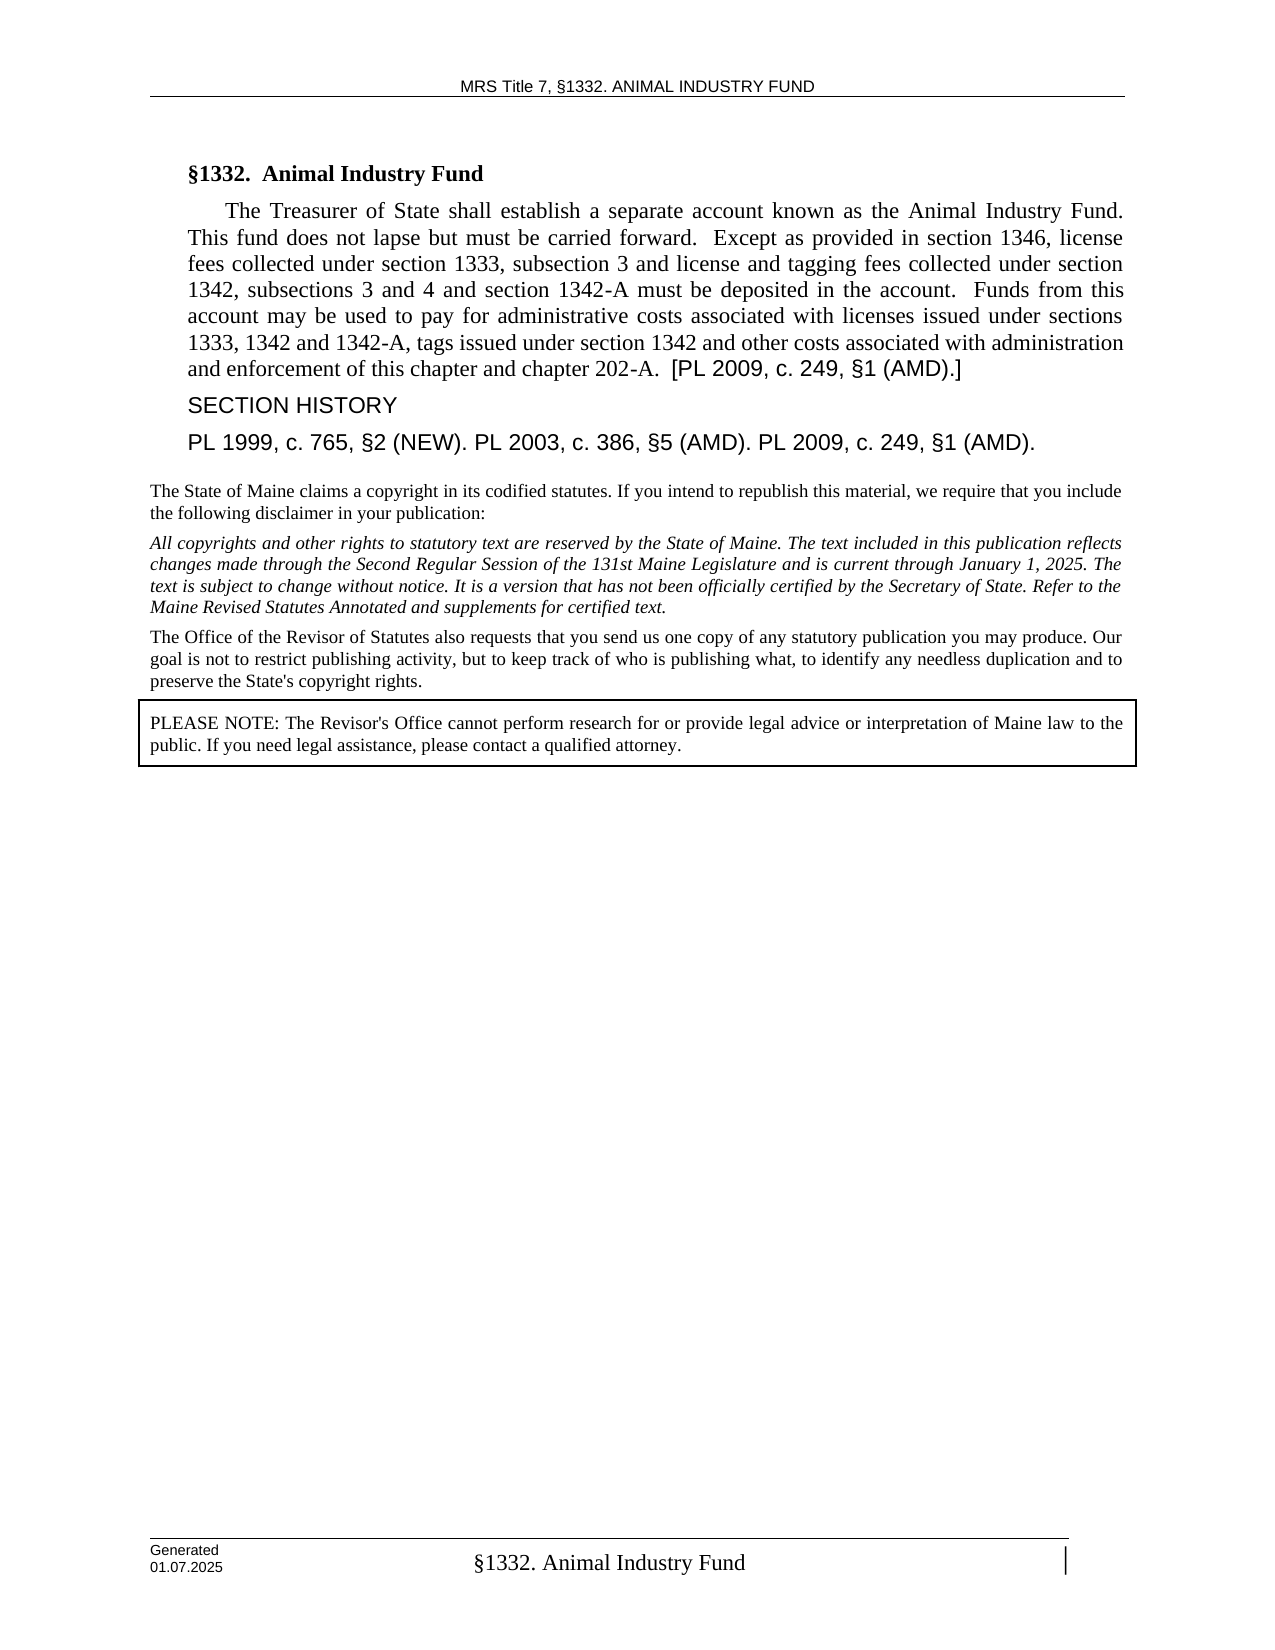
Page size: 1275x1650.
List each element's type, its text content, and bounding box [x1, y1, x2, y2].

text The State of Maine claims a copyright in its codified statutes. If you intend to republish this material, we require that you include the following disclaimer in your publication: [150, 480, 1125, 523]
text §1332. Animal Industry Fund [187, 160, 1125, 187]
text The Treasurer of State shall establish a separate account known as the Animal Industry Fund. This fund does not lapse but must be carried forward. Except as provided in section 1346, license fees collected under section 1333, subsection 3 and license and tagging fees collected under section 1342, subsections 3 and 4 and section 1342‑A must be deposited in the account. Funds from this account may be used to pay for administrative costs associated with licenses issued under sections 1333, 1342 and 1342‑A, tags issued under section 1342 and other costs associated with administration and enforcement of this chapter and chapter 202‑A. [PL 2009, c. 249, §1 (AMD).] [187, 197, 1125, 382]
text The Office of the Revisor of Statutes also requests that you send us one copy of any statutory publication you may produce. Our goal is not to restrict publishing activity, but to keep track of who is publishing what, to identify any needless duplication and to preserve the State's copyright rights. [150, 626, 1125, 691]
text PLEASE NOTE: The Revisor's Office cannot perform research for or provide legal advice or interpretation of Maine law to the public. If you need legal assistance, please contact a qualified attorney. [140, 701, 1135, 765]
text PL 1999, c. 765, §2 (NEW). PL 2003, c. 386, §5 (AMD). PL 2009, c. 249, §1 (AMD). [187, 429, 1125, 455]
text SECTION HISTORY [187, 392, 1125, 418]
text All copyrights and other rights to statutory text are reserved by the State of Maine. The text included in this publication reflects changes made through the Second Regular Session of the 131st Maine Legislature and is current through January 1, 2025 . The text is subject to change without notice. It is a version that has not been officially certified by the Secretary of State. Refer to the Maine Revised Statutes Annotated and supplements for certified text. [150, 532, 1125, 618]
